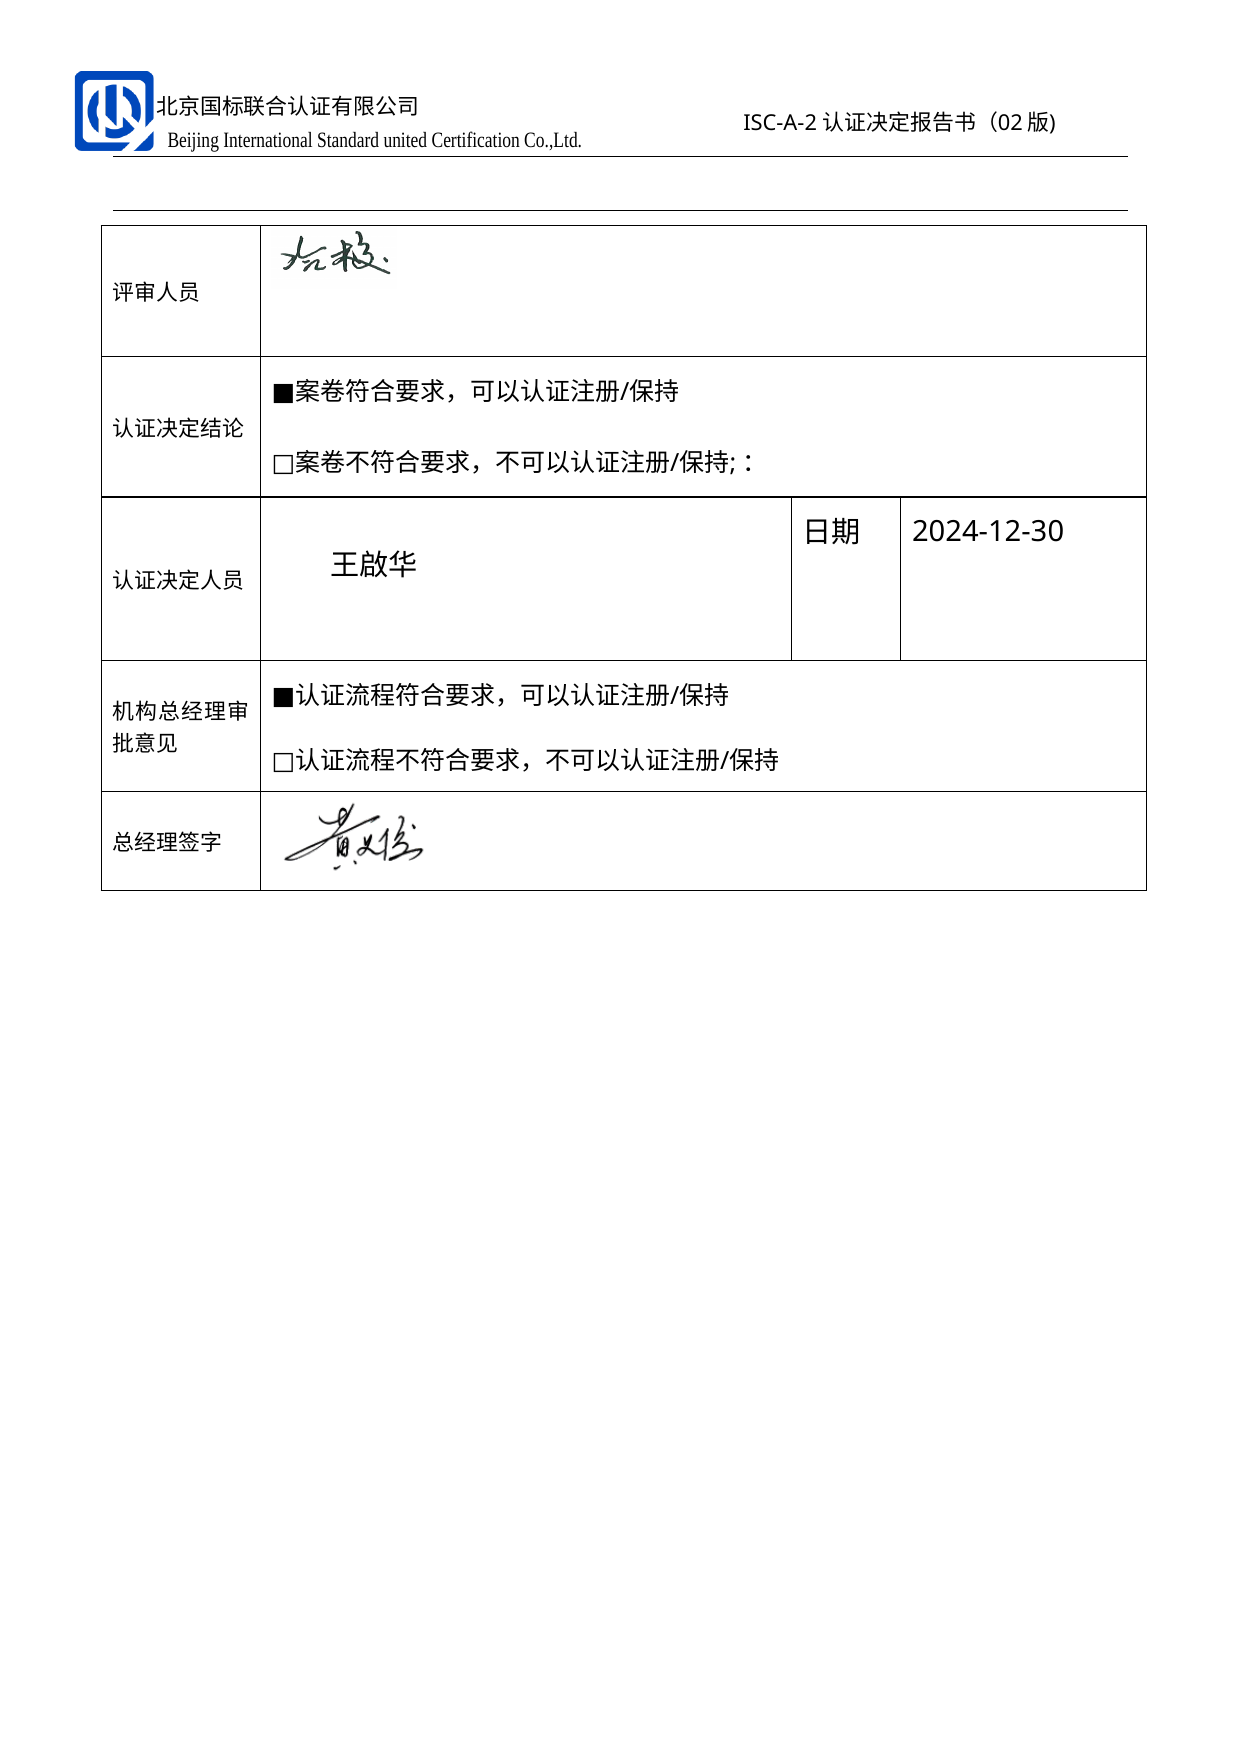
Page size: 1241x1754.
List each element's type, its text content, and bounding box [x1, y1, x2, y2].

picture [74, 71, 154, 151]
table_cell 机构总经理审批意见 [102, 661, 260, 791]
table_cell 总经理签字 [102, 792, 260, 889]
table_cell 2024-12-30 [901, 498, 1146, 660]
table_cell [261, 792, 1146, 889]
table_cell 认证决定结论 [102, 357, 260, 496]
table_cell 认证决定人员 [102, 498, 260, 660]
table_cell ■认证流程符合要求，可以认证注册/保持 □认证流程不符合要求，不可以认证注册/保持 [261, 661, 1146, 791]
table_cell 日期 [792, 498, 900, 660]
table_cell 王啟华 [261, 498, 791, 660]
table_cell ■案卷符合要求，可以认证注册/保持 □案卷不符合要求，不可以认证注册/保持; ： [261, 357, 1146, 496]
picture [271, 792, 441, 881]
table_cell [261, 226, 1146, 356]
picture [271, 226, 397, 289]
table_cell 评审人员 [102, 226, 260, 356]
